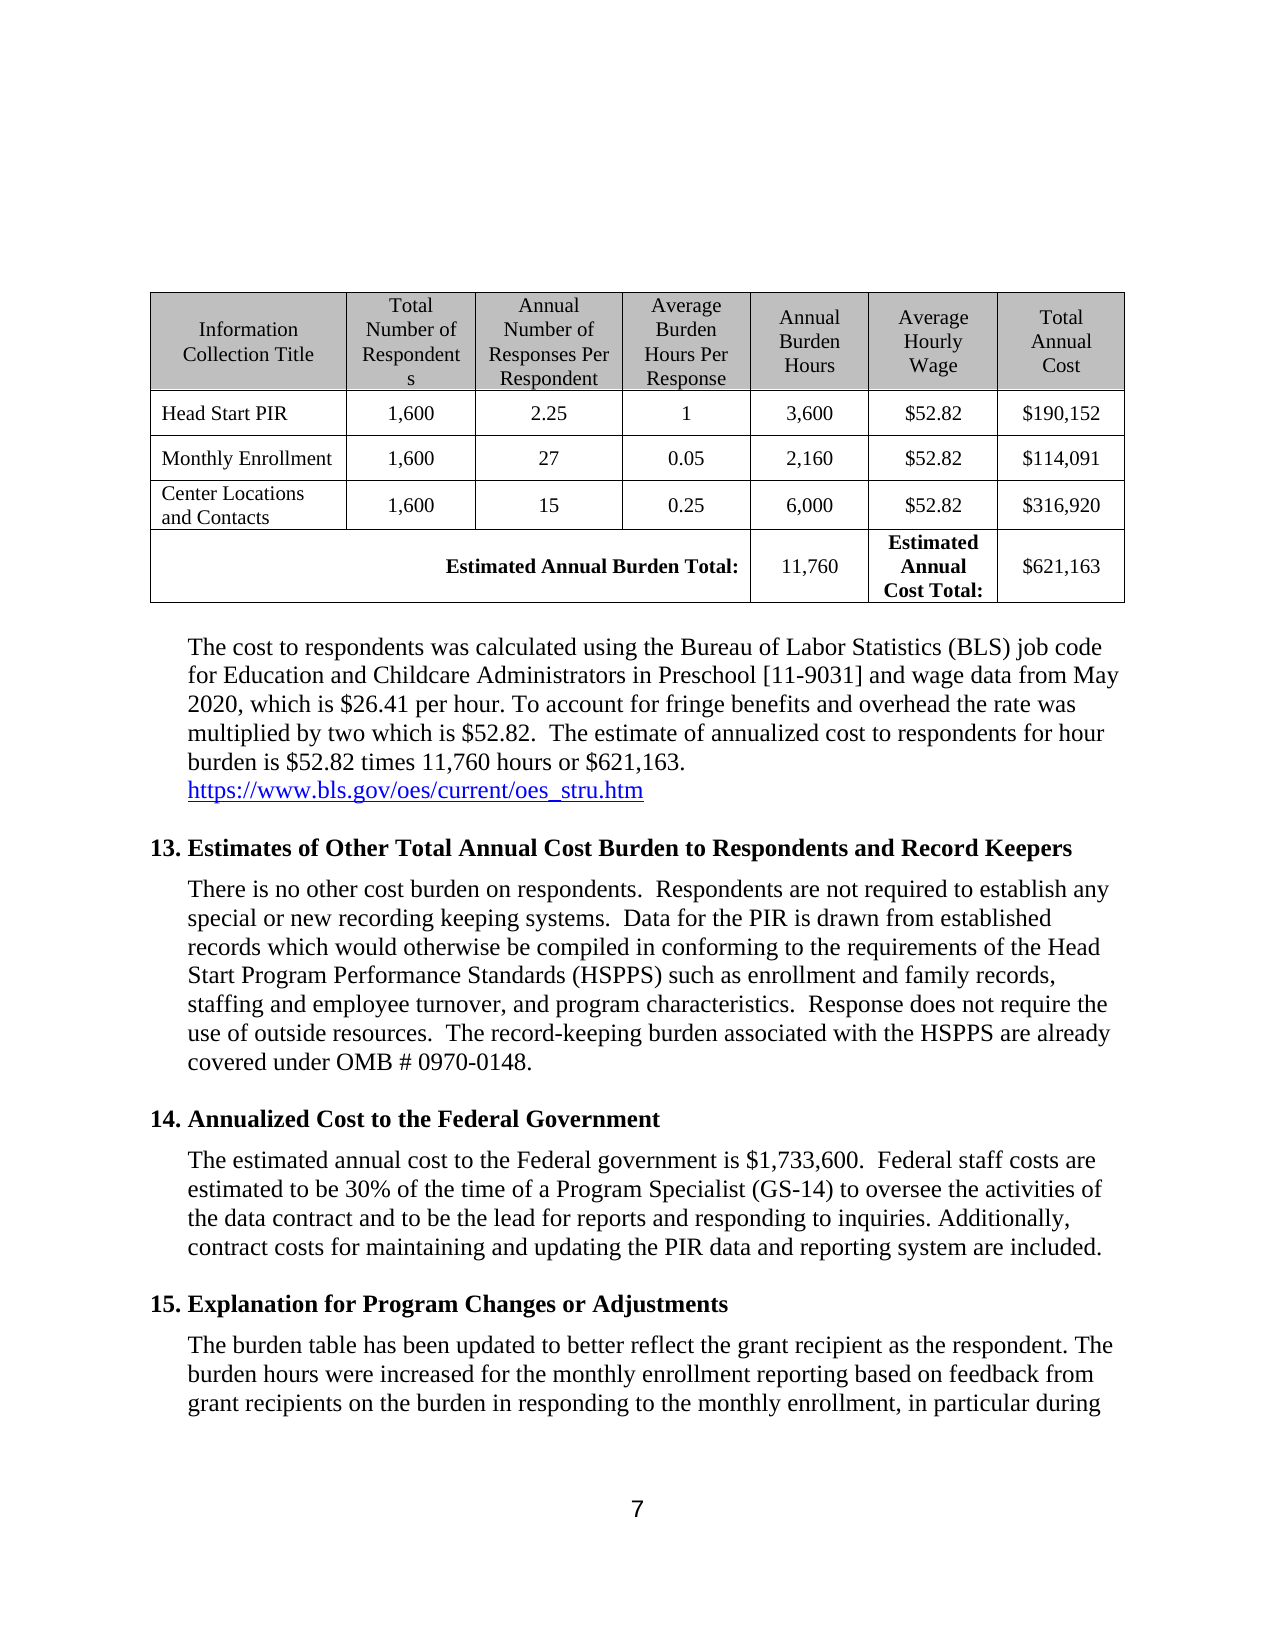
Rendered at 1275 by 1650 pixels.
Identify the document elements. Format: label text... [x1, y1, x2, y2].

table_cell $52.82 [869, 481, 997, 529]
table_cell $52.82 [869, 436, 997, 479]
table_header Total Annual Cost [998, 293, 1124, 389]
table_header Annual Number of Responses Per Respondent [476, 293, 622, 389]
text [187, 1331, 1125, 1417]
table_header Annual Burden Hours [751, 293, 868, 389]
table_cell 27 [476, 436, 622, 479]
table_cell 2,160 [751, 436, 868, 479]
table_cell Monthly Enrollment [151, 436, 346, 479]
table_cell 3,600 [751, 391, 868, 434]
table_header Total Number of Respondents [347, 293, 475, 389]
table_cell $52.82 [869, 391, 997, 434]
table_cell 1,600 [347, 391, 475, 434]
table_cell $316,920 [998, 481, 1124, 529]
table_cell 1,600 [347, 481, 475, 529]
table_cell $621,163 [998, 530, 1124, 602]
list Annualized Cost to the Federal Government [150, 1104, 1125, 1133]
table_header Average Hourly Wage [869, 293, 997, 389]
text There is no other cost burden on respondents. Respondents are not required to establish any special or new recording keeping systems. Data for the PIR is drawn from established records which would otherwise be compiled in conforming to the requirements of the Head Start Program Performance Standards (HSPPS) such as enrollment and family records, staffing and employee turnover, and program characteristics. Response does not require the use of outside resources. The record-keeping burden associated with the HSPPS are already covered under OMB # 0970-0148. [187, 874, 1125, 1076]
text The cost to respondents was calculated using the Bureau of Labor Statistics (BLS) job code for Education and Childcare Administrators in Preschool [11-9031] and wage data from May 2020, which is $26.41 per hour. To account for fringe benefits and overhead the rate was multiplied by two which is $52.82. The estimate of annualized cost to respondents for hour burden is $52.82 times 11,760 hours or $621,163. [187, 632, 1125, 776]
list Explanation for Program Changes or Adjustments [150, 1289, 1125, 1318]
table_cell Head Start PIR [151, 391, 346, 434]
table_cell 6,000 [751, 481, 868, 529]
table_cell 15 [476, 481, 622, 529]
table_cell 11,760 [751, 530, 868, 602]
table_cell 1,600 [347, 436, 475, 479]
table_cell 2.25 [476, 391, 622, 434]
table_cell 1 [623, 391, 750, 434]
table_cell Center Locations and Contacts [151, 481, 346, 529]
list Estimates of Other Total Annual Cost Burden to Respondents and Record Keepers [150, 833, 1125, 862]
table_cell $190,152 [998, 391, 1124, 434]
table_cell 0.25 [623, 481, 750, 529]
table_header Average Burden Hours Per Response [623, 293, 750, 389]
table_header Information Collection Title [151, 293, 346, 389]
text The estimated annual cost to the Federal government is $1,733,600. Federal staff costs are estimated to be 30% of the time of a Program Specialist (GS-14) to oversee the activities of the data contract and to be the lead for reports and responding to inquiries. Additionally, contract costs for maintaining and updating the PIR data and reporting system are included. [187, 1146, 1125, 1261]
table_cell Estimated Annual Cost Total: [869, 530, 997, 602]
text https://www.bls.gov/oes/current/oes_stru.htm [187, 776, 1125, 804]
table_cell 0.05 [623, 436, 750, 479]
table_cell Estimated Annual Burden Total: [151, 530, 750, 602]
table_cell $114,091 [998, 436, 1124, 479]
